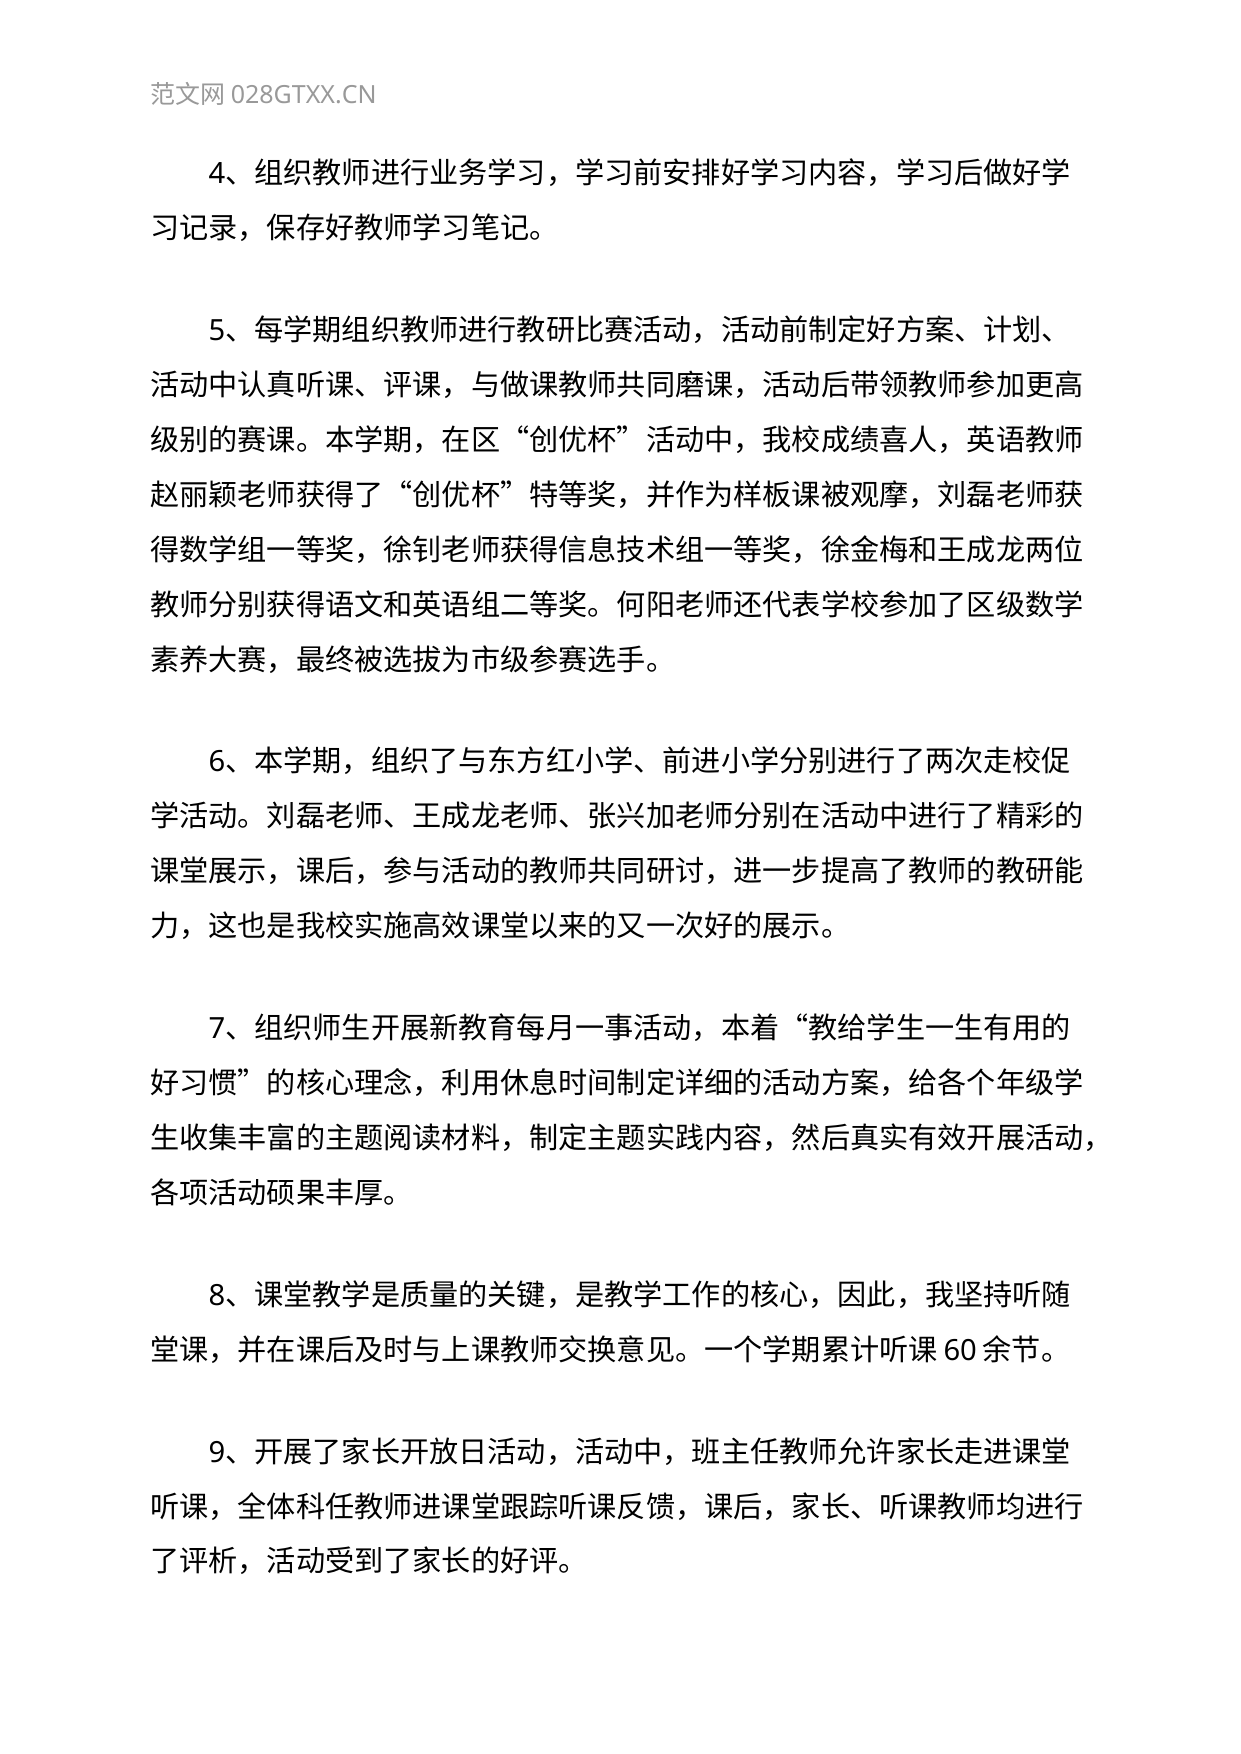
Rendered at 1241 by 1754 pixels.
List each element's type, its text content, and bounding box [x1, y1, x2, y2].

text 6、本学期，组织了与东方红小学、前进小学分别进行了两次走校促学活动。刘磊老师、王成龙老师、张兴加老师分别在活动中进行了精彩的课堂展示，课后，参与活动的教师共同研讨，进一步提高了教师的教研能力，这也是我校实施高效课堂以来的又一次好的展示。 [150, 738, 1090, 945]
text 9、开展了家长开放日活动，活动中，班主任教师允许家长走进课堂听课，全体科任教师进课堂跟踪听课反馈，课后，家长、听课教师均进行了评析，活动受到了家长的好评。 [150, 1428, 1090, 1580]
text 4、组织教师进行业务学习，学习前安排好学习内容，学习后做好学习记录，保存好教师学习笔记。 [150, 150, 1090, 247]
text 5、每学期组织教师进行教研比赛活动，活动前制定好方案、计划、活动中认真听课、评课，与做课教师共同磨课，活动后带领教师参加更高级别的赛课。本学期，在区“创优杯”活动中，我校成绩喜人，英语教师赵丽颖老师获得了“创优杯”特等奖，并作为样板课被观摩，刘磊老师获得数学组一等奖，徐钊老师获得信息技术组一等奖，徐金梅和王成龙两位教师分别获得语文和英语组二等奖。何阳老师还代表学校参加了区级数学素养大赛，最终被选拔为市级参赛选手。 [150, 307, 1090, 678]
text 8、课堂教学是质量的关键，是教学工作的核心，因此，我坚持听随堂课，并在课后及时与上课教师交换意见。一个学期累计听课60余节。 [150, 1271, 1090, 1368]
text 7、组织师生开展新教育每月一事活动，本着“教给学生一生有用的好习惯”的核心理念，利用休息时间制定详细的活动方案，给各个年级学生收集丰富的主题阅读材料，制定主题实践内容，然后真实有效开展活动，各项活动硕果丰厚。 [150, 1004, 1090, 1212]
